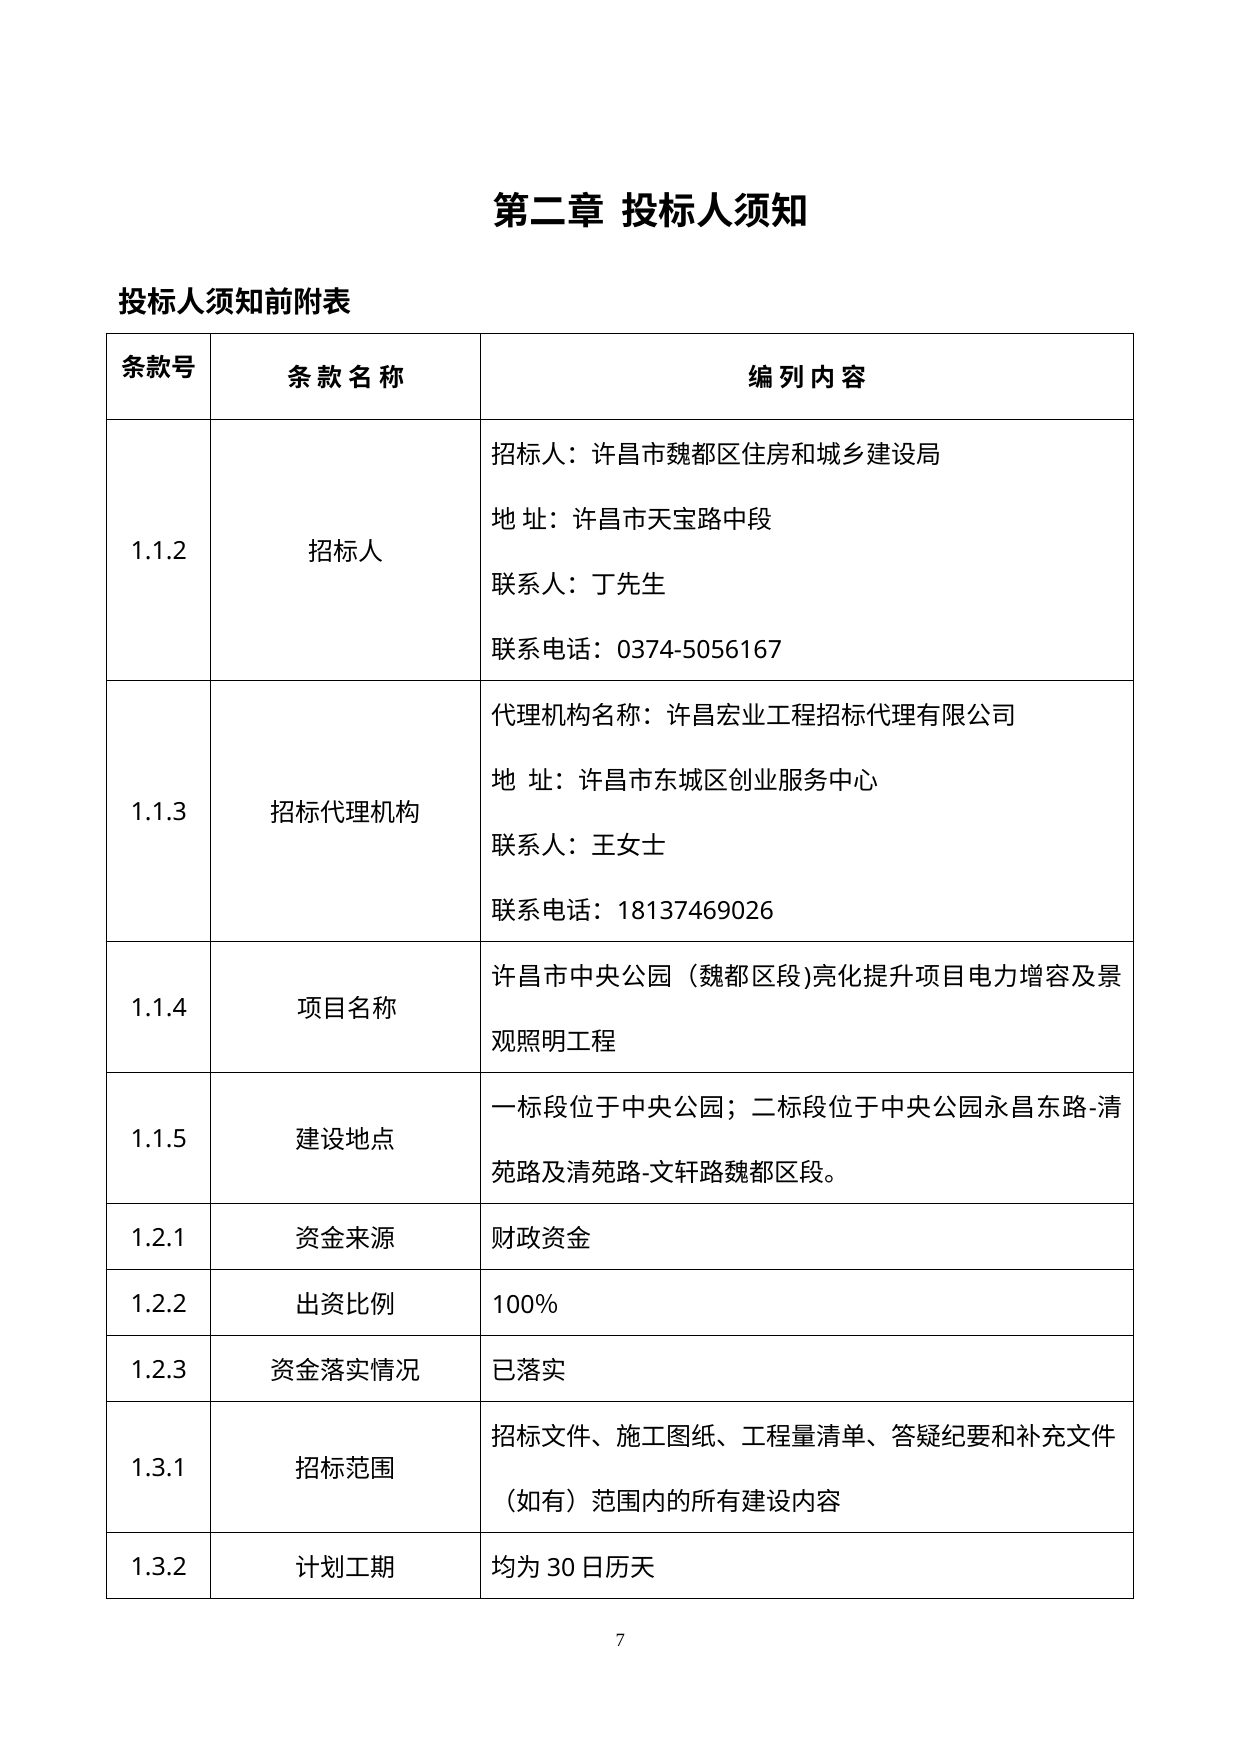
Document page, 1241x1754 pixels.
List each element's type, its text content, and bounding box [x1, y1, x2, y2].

text 第二章 投标人须知 [118, 175, 1182, 240]
table_cell 1.2.3 [107, 1336, 210, 1401]
table_cell 招标人：许昌市魏都区住房和城乡建设局 地 址：许昌市天宝路中段 联系人：丁先生 联系电话：0374-5056167 [481, 420, 1133, 680]
table_cell 招标代理机构 [211, 681, 480, 941]
table_cell 1.1.5 [107, 1073, 210, 1203]
table_cell 招标人 [211, 420, 480, 680]
table_cell 1.1.2 [107, 420, 210, 680]
table_cell 资金来源 [211, 1204, 480, 1269]
table_cell 100％ [481, 1270, 1133, 1335]
table_cell 已落实 [481, 1336, 1133, 1401]
table_cell 建设地点 [211, 1073, 480, 1203]
table_cell 1.1.4 [107, 942, 210, 1072]
table_cell 招标范围 [211, 1402, 480, 1532]
table_cell 计划工期 [211, 1533, 480, 1598]
table_cell 一标段位于中央公园；二标段位于中央公园永昌东路-清苑路及清苑路-文轩路魏都区段。 [481, 1073, 1133, 1203]
table_cell 均为30日历天 [481, 1533, 1133, 1598]
table_header 条款号 [107, 334, 210, 419]
table_header 编 列 内 容 [481, 334, 1133, 419]
table_cell 1.3.1 [107, 1402, 210, 1532]
table_cell 出资比例 [211, 1270, 480, 1335]
table_cell 代理机构名称：许昌宏业工程招标代理有限公司 地 址：许昌市东城区创业服务中心 联系人：王女士 联系电话：18137469026 [481, 681, 1133, 941]
table_cell 1.2.1 [107, 1204, 210, 1269]
table_cell 资金落实情况 [211, 1336, 480, 1401]
table_cell 1.2.2 [107, 1270, 210, 1335]
table_cell 许昌市中央公园（魏都区段)亮化提升项目电力增容及景观照明工程 [481, 942, 1133, 1072]
table_cell 1.3.2 [107, 1533, 210, 1598]
table_cell 项目名称 [211, 942, 480, 1072]
table_header 条 款 名 称 [211, 334, 480, 419]
text 投标人须知前附表 [118, 267, 1122, 332]
table_cell 1.1.3 [107, 681, 210, 941]
table_cell 财政资金 [481, 1204, 1133, 1269]
table_cell 招标文件、施工图纸、工程量清单、答疑纪要和补充文件（如有）范围内的所有建设内容 [481, 1402, 1133, 1532]
